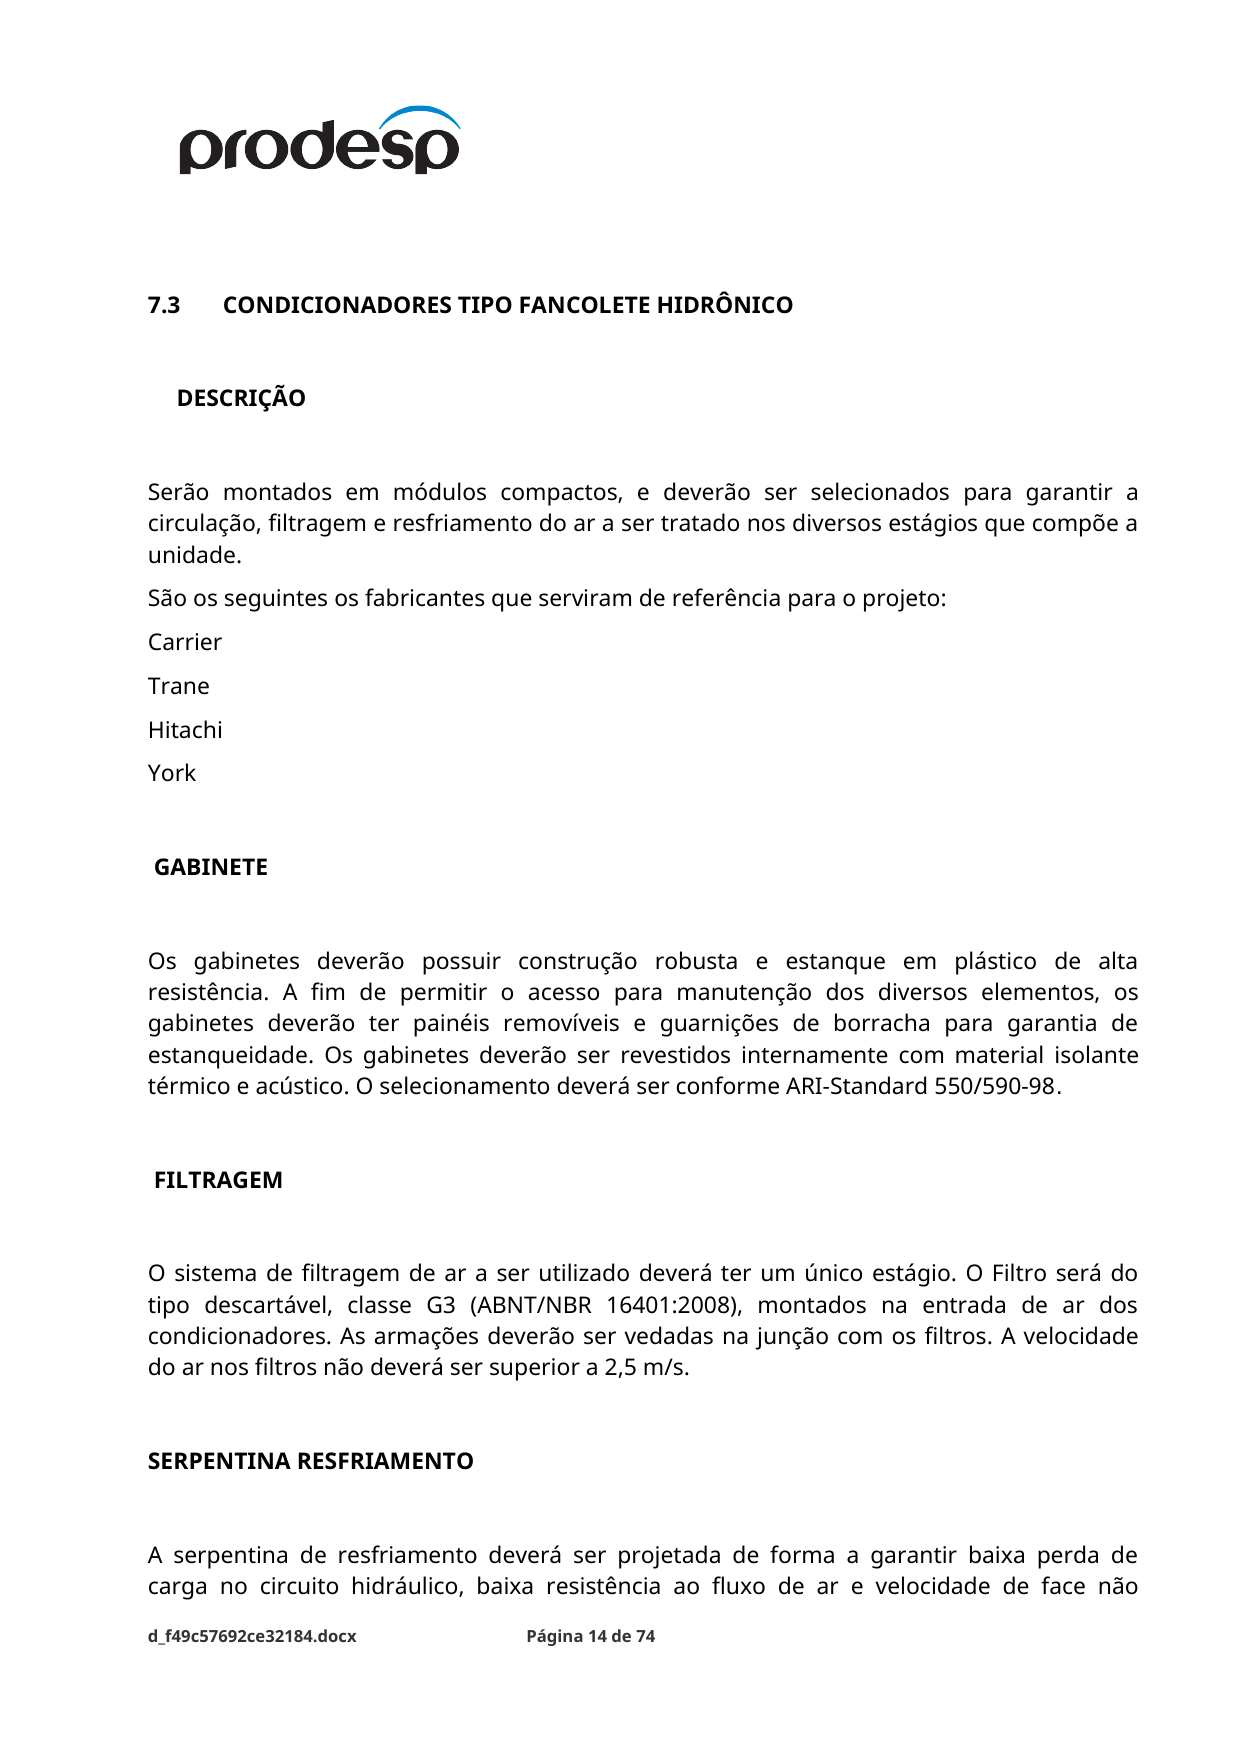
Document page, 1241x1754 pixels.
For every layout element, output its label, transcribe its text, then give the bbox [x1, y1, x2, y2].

subtitle GABINETE [148, 851, 1140, 882]
text Carrier [148, 626, 1140, 657]
subtitle FILTRAGEM [148, 1163, 1140, 1195]
text São os seguintes os fabricantes que serviram de referência para o projeto: [148, 582, 1140, 613]
text O sistema de filtragem de ar a ser utilizado deverá ter um único estágio. O Filtro será do tipo descartável, classe G3 (ABNT/NBR 16401:2008), montados na entrada de ar dos condicionadores. As armações deverão ser vedadas na junção com os filtros. A velocidade do ar nos filtros não deverá ser superior a 2,5 m/s. [148, 1257, 1140, 1382]
text York [148, 757, 1140, 788]
text Hitachi [148, 713, 1140, 745]
text Serão montados em módulos compactos, e deverão ser selecionados para garantir a circulação, filtragem e resfriamento do ar a ser tratado nos diversos estágios que compõe a unidade. [148, 476, 1140, 570]
text Trane [148, 670, 1140, 701]
picture [179, 105, 461, 175]
subtitle CONDICIONADORES TIPO FANCOLETE HIDRÔNICO [148, 288, 1116, 320]
picture [430, 105, 461, 126]
subtitle DESCRIÇÃO [176, 382, 1140, 413]
subtitle SERPENTINA RESFRIAMENTO [148, 1445, 1140, 1476]
text Os gabinetes deverão possuir construção robusta e estanque em plástico de alta resistência. A fim de permitir o acesso para manutenção dos diversos elementos, os gabinetes deverão ter painéis removíveis e guarnições de borracha para garantia de estanqueidade. Os gabinetes deverão ser revestidos internamente com material isolante térmico e acústico. O selecionamento deverá ser conforme ARI-Standard 550/590-98. [148, 945, 1140, 1101]
